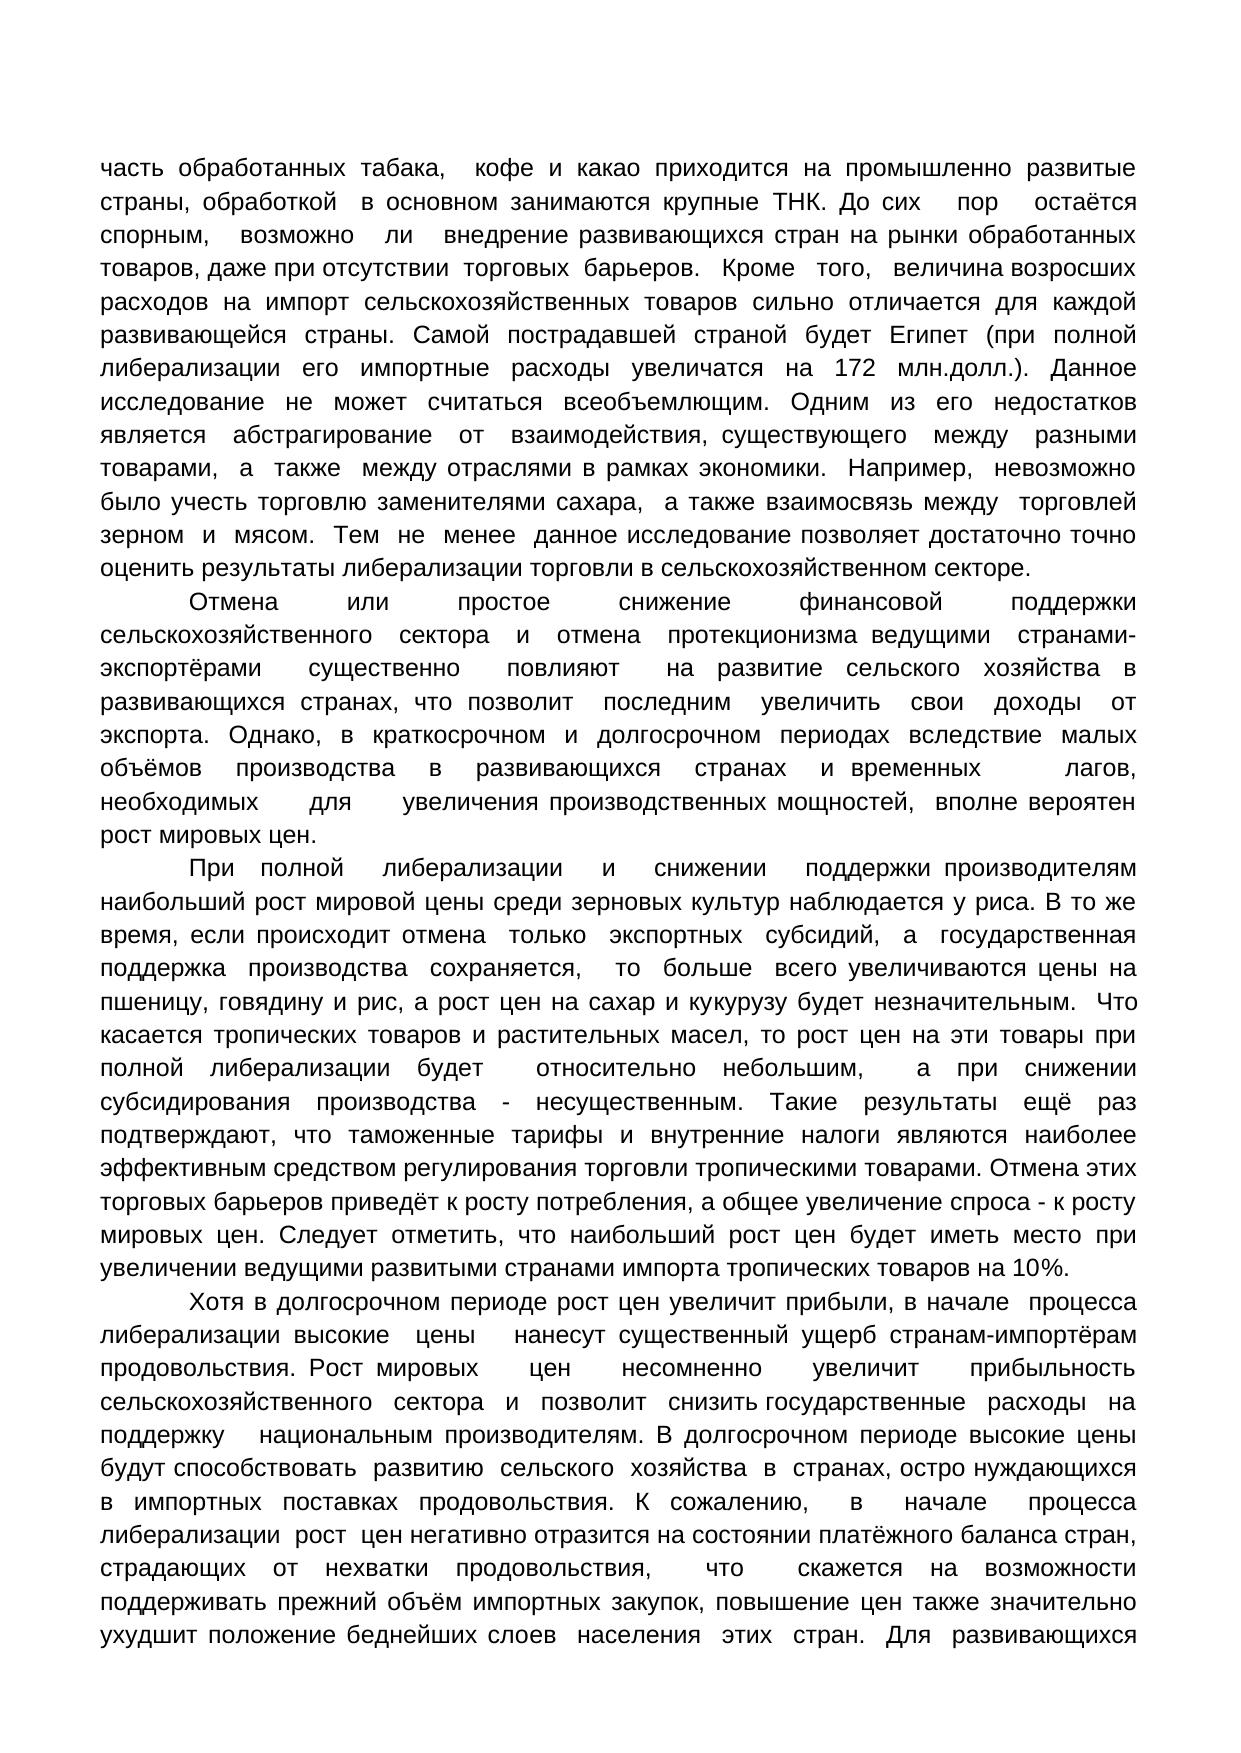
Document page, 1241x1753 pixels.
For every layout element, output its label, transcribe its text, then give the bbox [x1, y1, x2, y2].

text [100, 150, 1138, 583]
text Отмена или простое снижение финансовой поддержки сельскохозяйственного сектора и отмена протекционизма ведущими странами-экспортёрами существенно повлияют на развитие сельского хозяйства в развивающихся странах, что позволит последним увеличить свои доходы от экспорта. Однако, в краткосрочном и долгосрочном периодах вследствие малых объёмов производства в развивающихся странах и временных лагов, необходимых для увеличения производственных мощностей, вполне вероятен рост мировых цен. [100, 583, 1138, 850]
text При полной либерализации и снижении поддержки производителям наибольший рост мировой цены среди зерновых культур наблюдается у риса. В то же время, если происходит отмена только экспортных субсидий, а государственная поддержка производства сохраняется, то больше всего увеличиваются цены на пшеницу, говядину и рис, а рост цен на сахар и кукурузу будет незначительным. Что касается тропических товаров и растительных масел, то рост цен на эти товары при полной либерализации будет относительно небольшим, а при снижении субсидирования производства - несущественным. Такие результаты ещё раз подтверждают, что таможенные тарифы и внутренние налоги являются наиболее эффективным средством регулирования торговли тропическими товарами. Отмена этих торговых барьеров приведёт к росту потребления, а общее увеличение спроса - к росту мировых цен. Следует отметить, что наибольший рост цен будет иметь место при увеличении ведущими развитыми странами импорта тропических товаров на 10%. [100, 850, 1138, 1283]
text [100, 1283, 1138, 1650]
